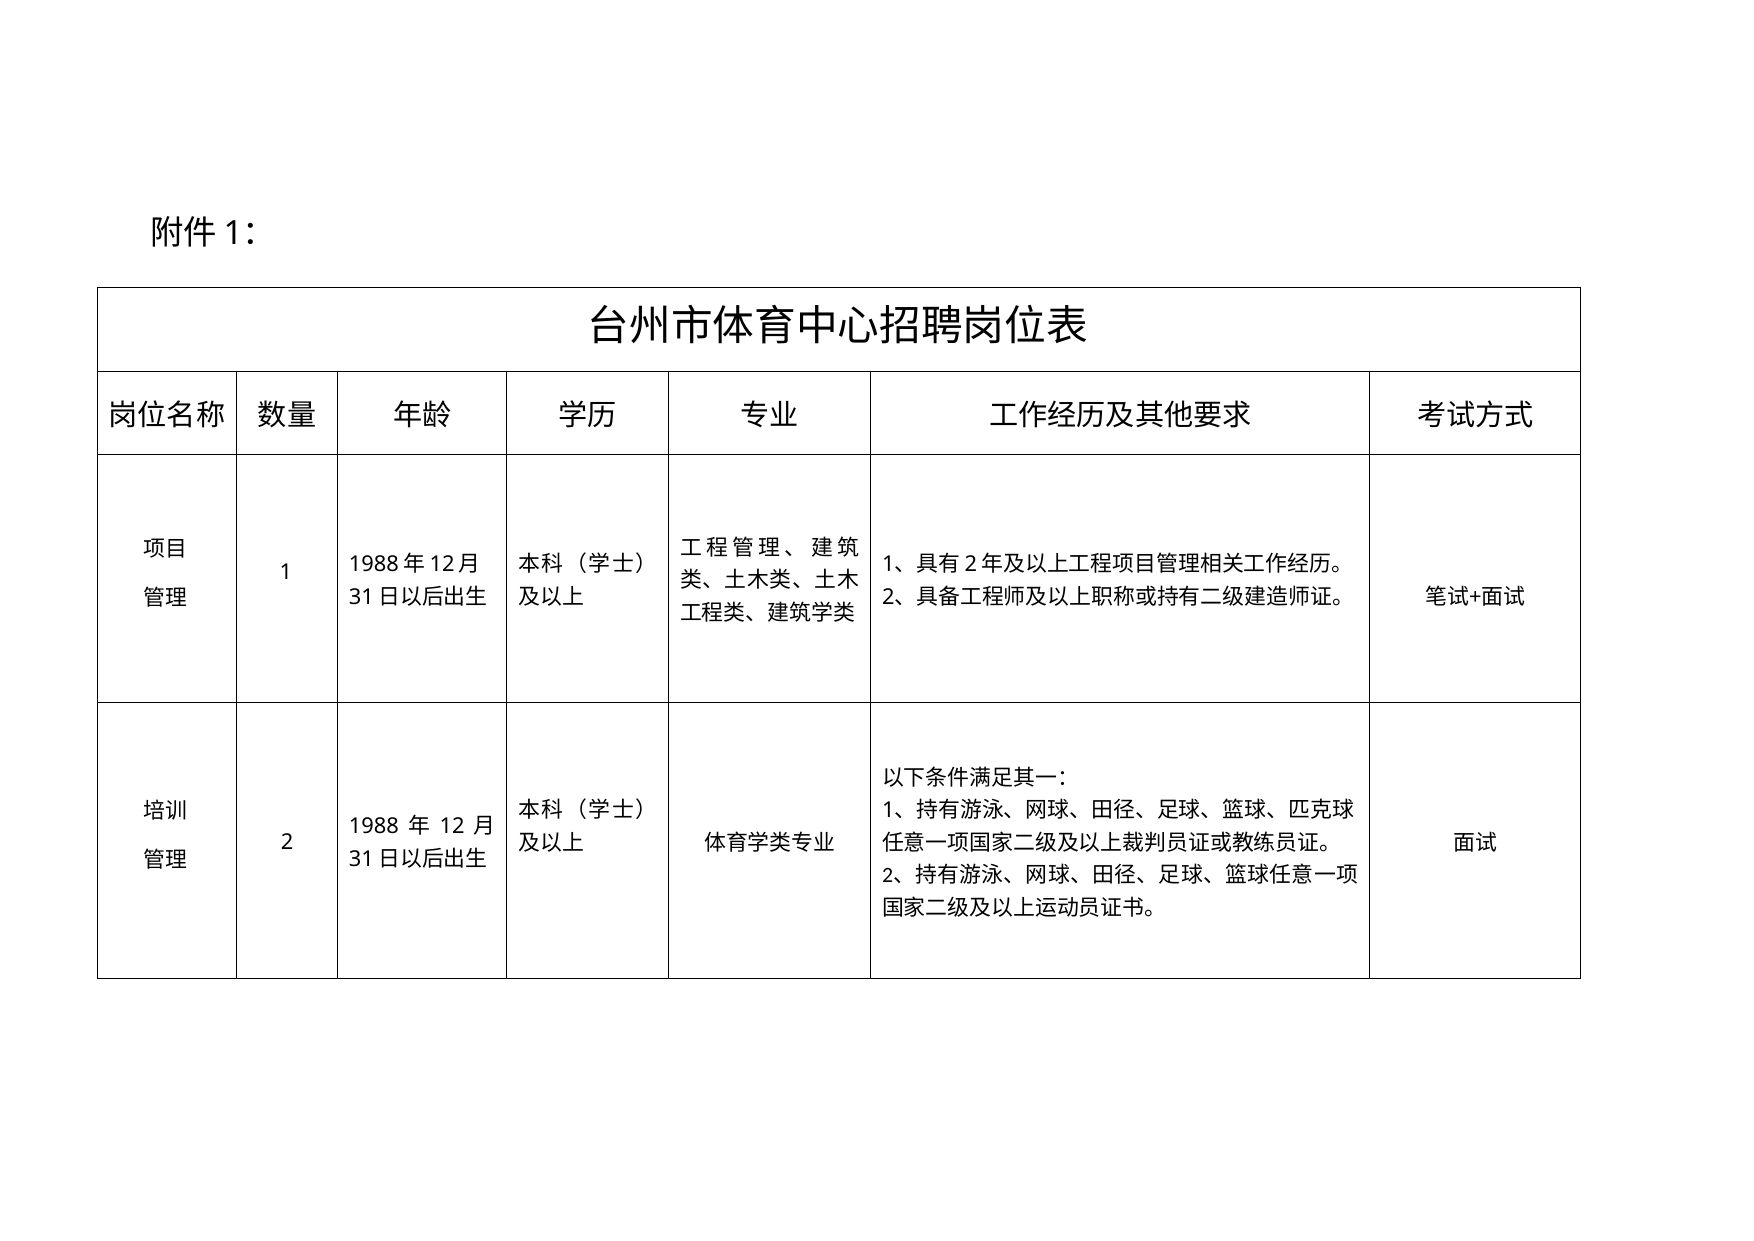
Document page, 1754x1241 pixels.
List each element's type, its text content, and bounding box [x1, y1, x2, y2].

table_cell 1988年12月31日以后出生 [338, 455, 506, 702]
table_cell 岗位名称 [98, 372, 236, 454]
table_cell 工程管理、建筑类、土木类、土木工程类、建筑学类 [669, 455, 870, 702]
table_cell 本科（学士）及以上 [507, 455, 668, 702]
table_cell 考试方式 [1370, 372, 1580, 454]
table_header 台州市体育中心招聘岗位表 [98, 288, 1580, 371]
table_cell 笔试+面试 [1370, 455, 1580, 702]
table_cell 专业 [669, 372, 870, 454]
table_cell 1、具有2年及以上工程项目管理相关工作经历。 2、具备工程师及以上职称或持有二级建造师证。 [871, 455, 1369, 702]
table_cell 体育学类专业 [669, 703, 870, 978]
table_cell 2 [237, 703, 337, 978]
table_cell 1988年12月31日以后出生 [338, 703, 506, 978]
table_cell 数量 [237, 372, 337, 454]
table_cell 年龄 [338, 372, 506, 454]
text 附件1： [150, 198, 1601, 263]
table_cell 面试 [1370, 703, 1580, 978]
table_cell 项目 管理 [98, 455, 236, 702]
table_cell 以下条件满足其一： 持有游泳、网球、田径、足球、篮球、匹克球任意一项国家二级及以上裁判员证或教练员证。 持有游泳、网球、田径、足球、篮球任意一项国家二级及以上运动员证书。 [871, 703, 1369, 978]
table_cell 本科（学士）及以上 [507, 703, 668, 978]
table_cell 工作经历及其他要求 [871, 372, 1369, 454]
table_cell 1 [237, 455, 337, 702]
table_cell 学历 [507, 372, 668, 454]
table_cell 培训 管理 [98, 703, 236, 978]
